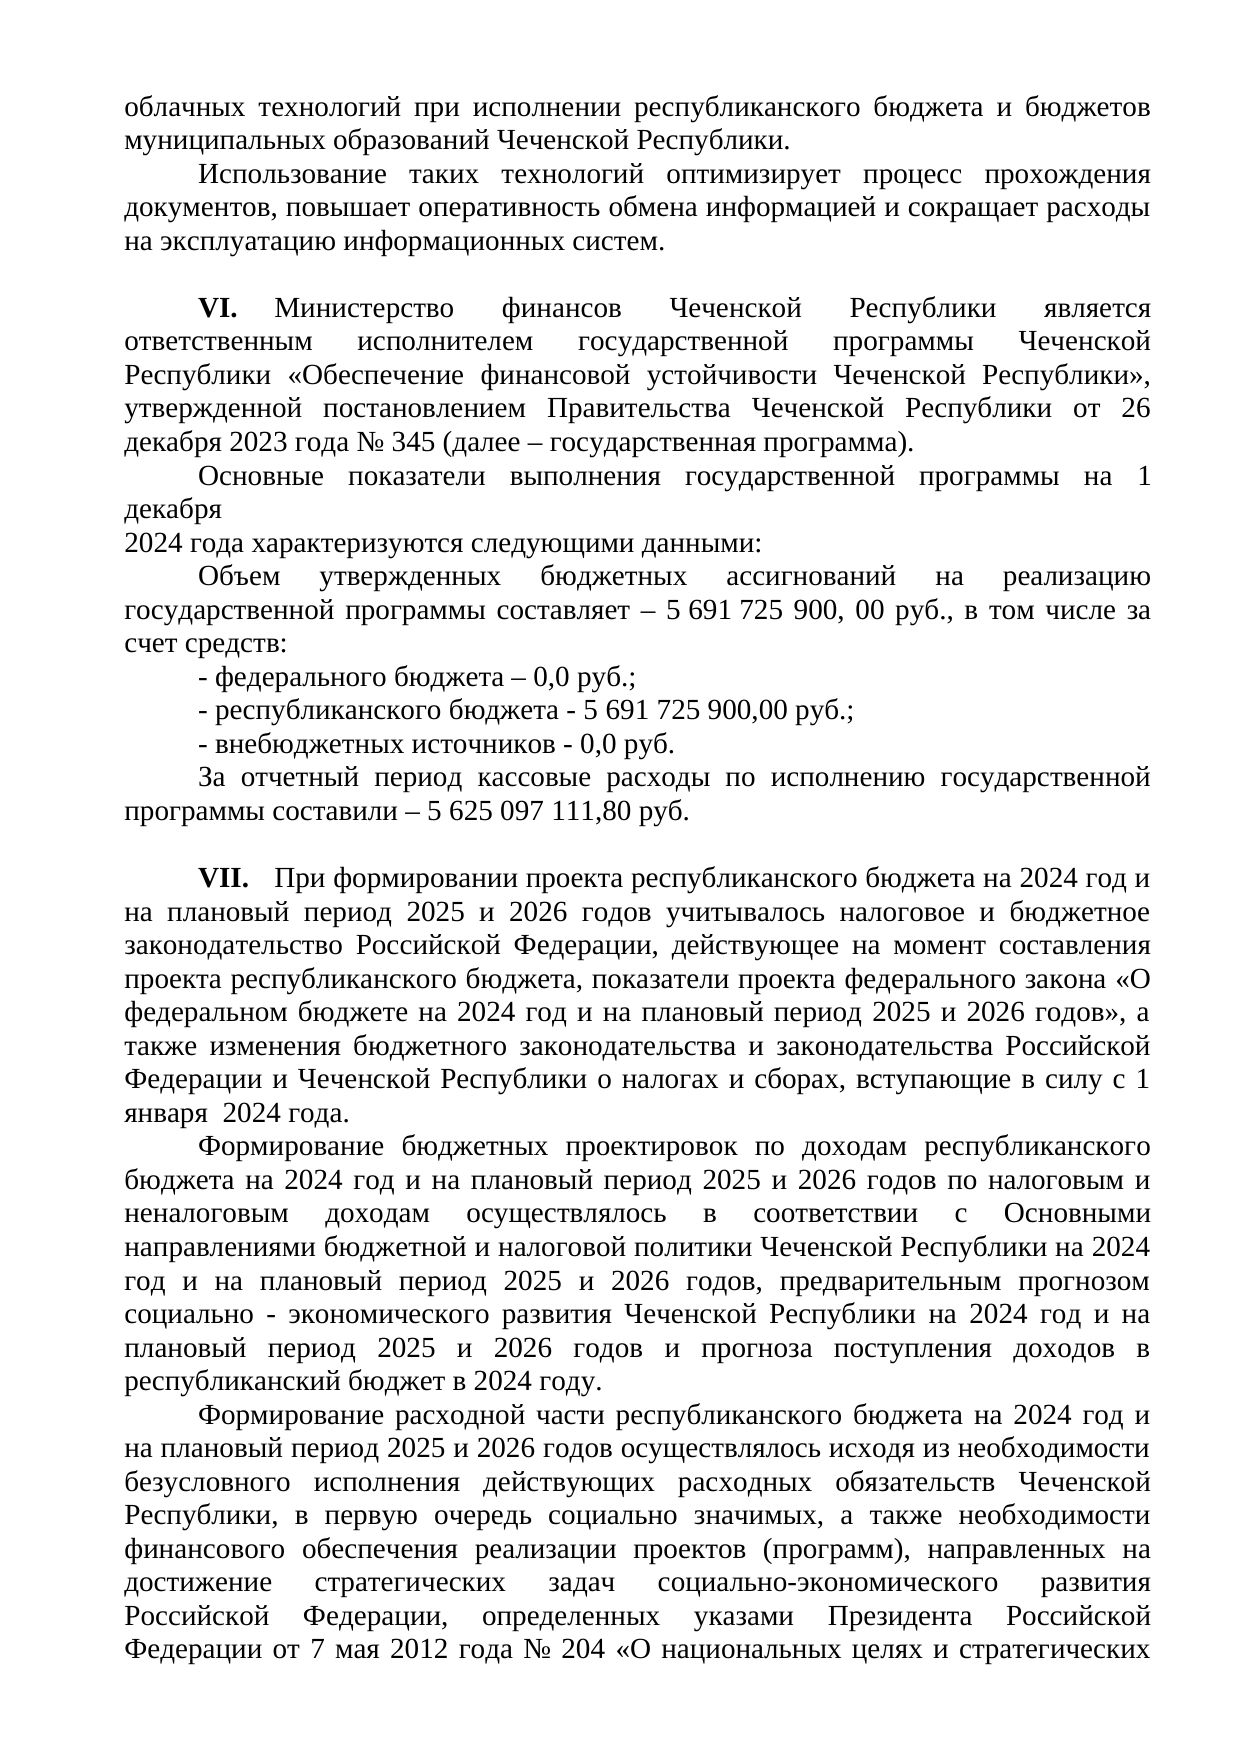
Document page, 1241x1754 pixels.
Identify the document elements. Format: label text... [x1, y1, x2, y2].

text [124, 89, 1152, 156]
text За отчетный период кассовые расходы по исполнению государственной программы составили – 5 625 097 111,80 руб. [124, 759, 1152, 827]
text VII. При формировании проекта республиканского бюджета на 2024 год и на плановый период 2025 и 2026 годов учитывалось налоговое и бюджетное законодательство Российской Федерации, действующее на момент составления проекта республиканского бюджета, показатели проекта федерального закона «О федеральном бюджете на 2024 год и на плановый период 2025 и 2026 годов», а также изменения бюджетного законодательства и законодательства Российской Федерации и Чеченской Республики о налогах и сборах, вступающие в силу с 1 января 2024 года. [124, 860, 1152, 1128]
text Основные показатели выполнения государственной программы на 1 декабря [124, 458, 1152, 525]
text 2024 года характеризуются следующими данными: [124, 525, 1152, 558]
text VI. Министерство финансов Чеченской Республики является ответственным исполнителем государственной программы Чеченской Республики «Обеспечение финансовой устойчивости Чеченской Республики», утвержденной постановлением Правительства Чеченской Республики от 26 декабря 2023 года № 345 (далее – государственная программа). [124, 290, 1152, 458]
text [124, 1397, 1152, 1665]
text - федерального бюджета – 0,0 руб.; [124, 659, 1152, 692]
text - республиканского бюджета - 5 691 725 900,00 руб.; [124, 692, 1152, 726]
text - внебюджетных источников - 0,0 руб. [124, 726, 1152, 759]
text Использование таких технологий оптимизирует процесс прохождения документов, повышает оперативность обмена информацией и сокращает расходы на эксплуатацию информационных систем. [124, 156, 1152, 256]
text Формирование бюджетных проектировок по доходам республиканского бюджета на 2024 год и на плановый период 2025 и 2026 годов по налоговым и неналоговым доходам осуществлялось в соответствии с Основными направлениями бюджетной и налоговой политики Чеченской Республики на 2024 год и на плановый период 2025 и 2026 годов, предварительным прогнозом социально - экономического развития Чеченской Республики на 2024 год и на плановый период 2025 и 2026 годов и прогноза поступления доходов в республиканский бюджет в 2024 году. [124, 1128, 1152, 1397]
text Объем утвержденных бюджетных ассигнований на реализацию государственной программы составляет – 5 691 725 900, 00 руб., в том числе за счет средств: [124, 558, 1152, 659]
